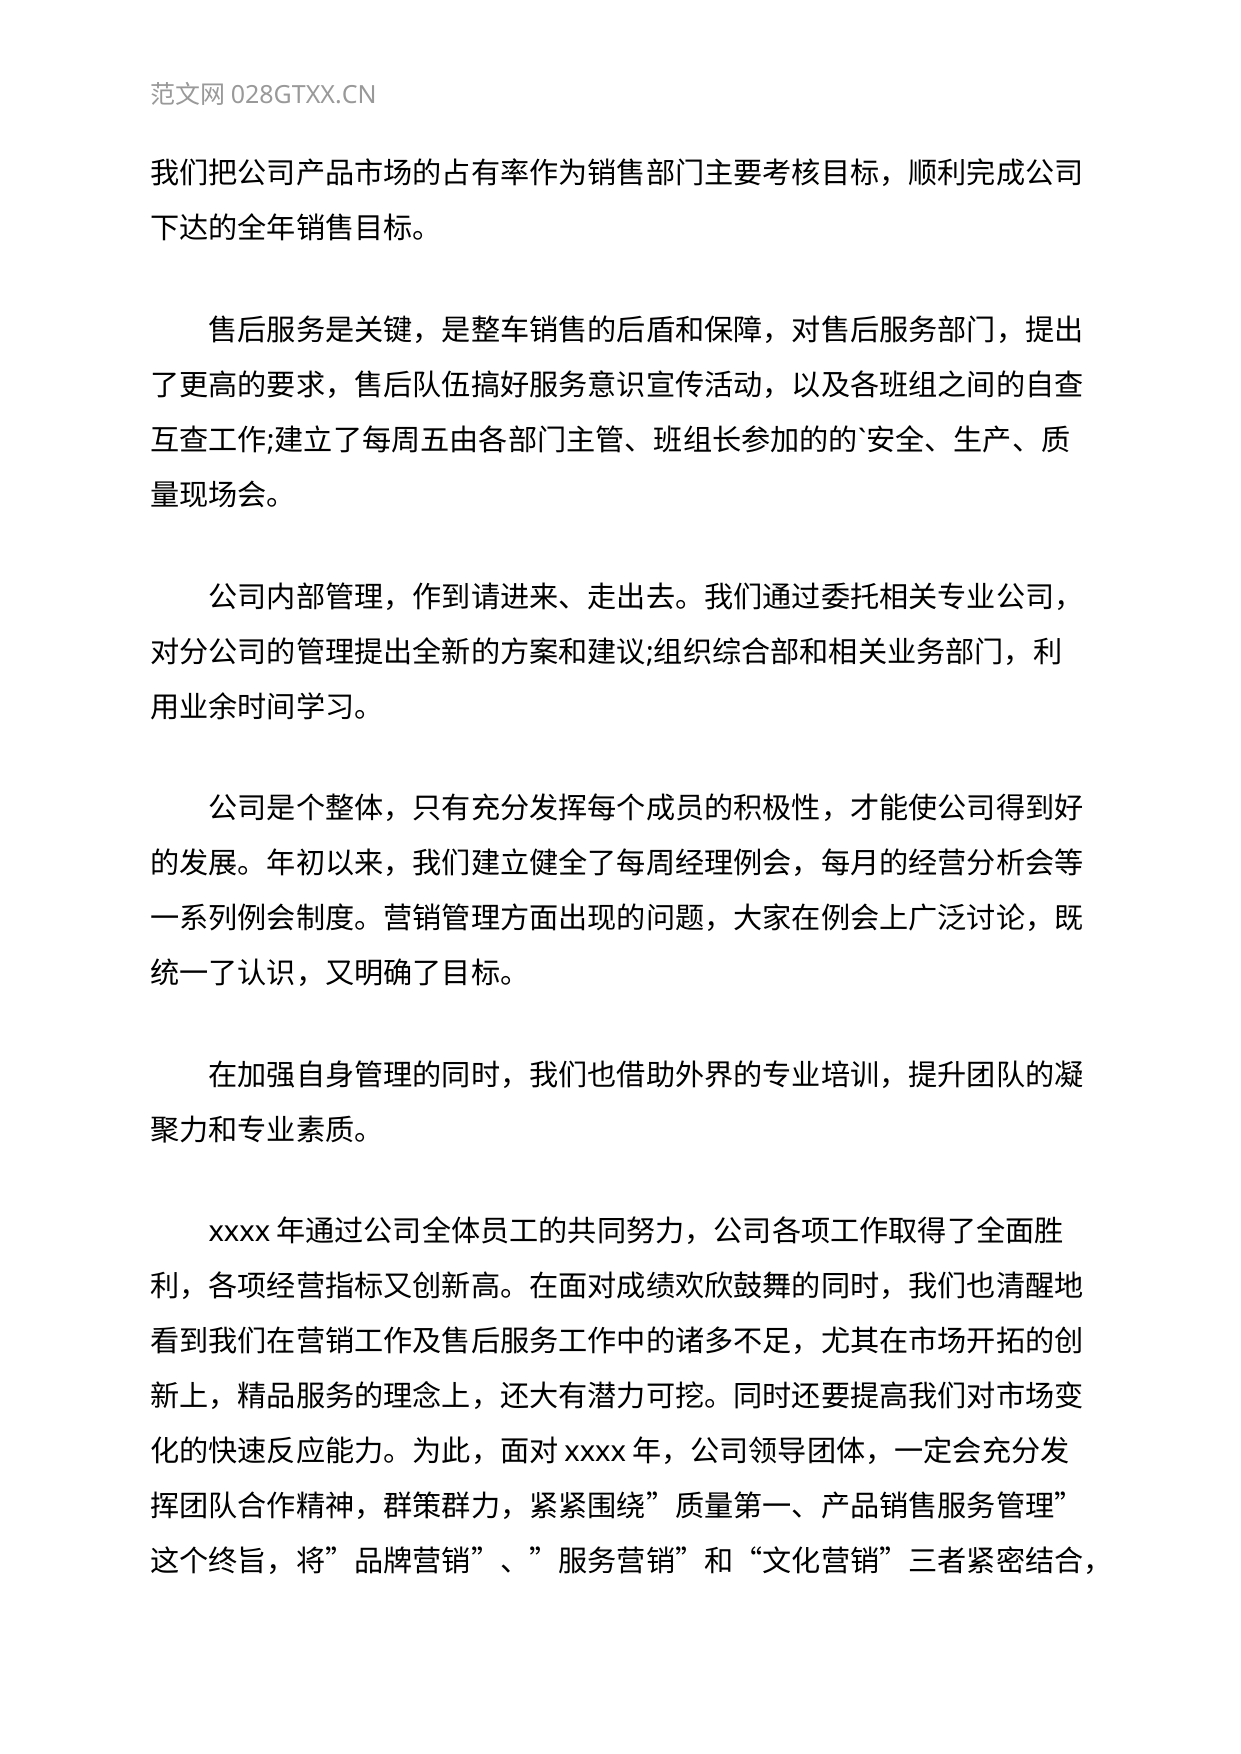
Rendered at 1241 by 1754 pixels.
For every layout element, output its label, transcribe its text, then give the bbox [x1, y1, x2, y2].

text 公司内部管理，作到请进来、走出去。我们通过委托相关专业公司，对分公司的管理提出全新的方案和建议;组织综合部和相关业务部门，利用业余时间学习。 [150, 573, 1090, 725]
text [150, 150, 1090, 247]
text 公司是个整体，只有充分发挥每个成员的积极性，才能使公司得到好的发展。年初以来，我们建立健全了每周经理例会，每月的经营分析会等一系列例会制度。营销管理方面出现的问题，大家在例会上广泛讨论，既统一了认识，又明确了目标。 [150, 785, 1090, 992]
text 在加强自身管理的同时，我们也借助外界的专业培训，提升团队的凝聚力和专业素质。 [150, 1051, 1090, 1148]
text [150, 1208, 1090, 1580]
text 售后服务是关键，是整车销售的后盾和保障，对售后服务部门，提出了更高的要求，售后队伍搞好服务意识宣传活动，以及各班组之间的自查互查工作;建立了每周五由各部门主管、班组长参加的的`安全、生产、质量现场会。 [150, 307, 1090, 514]
